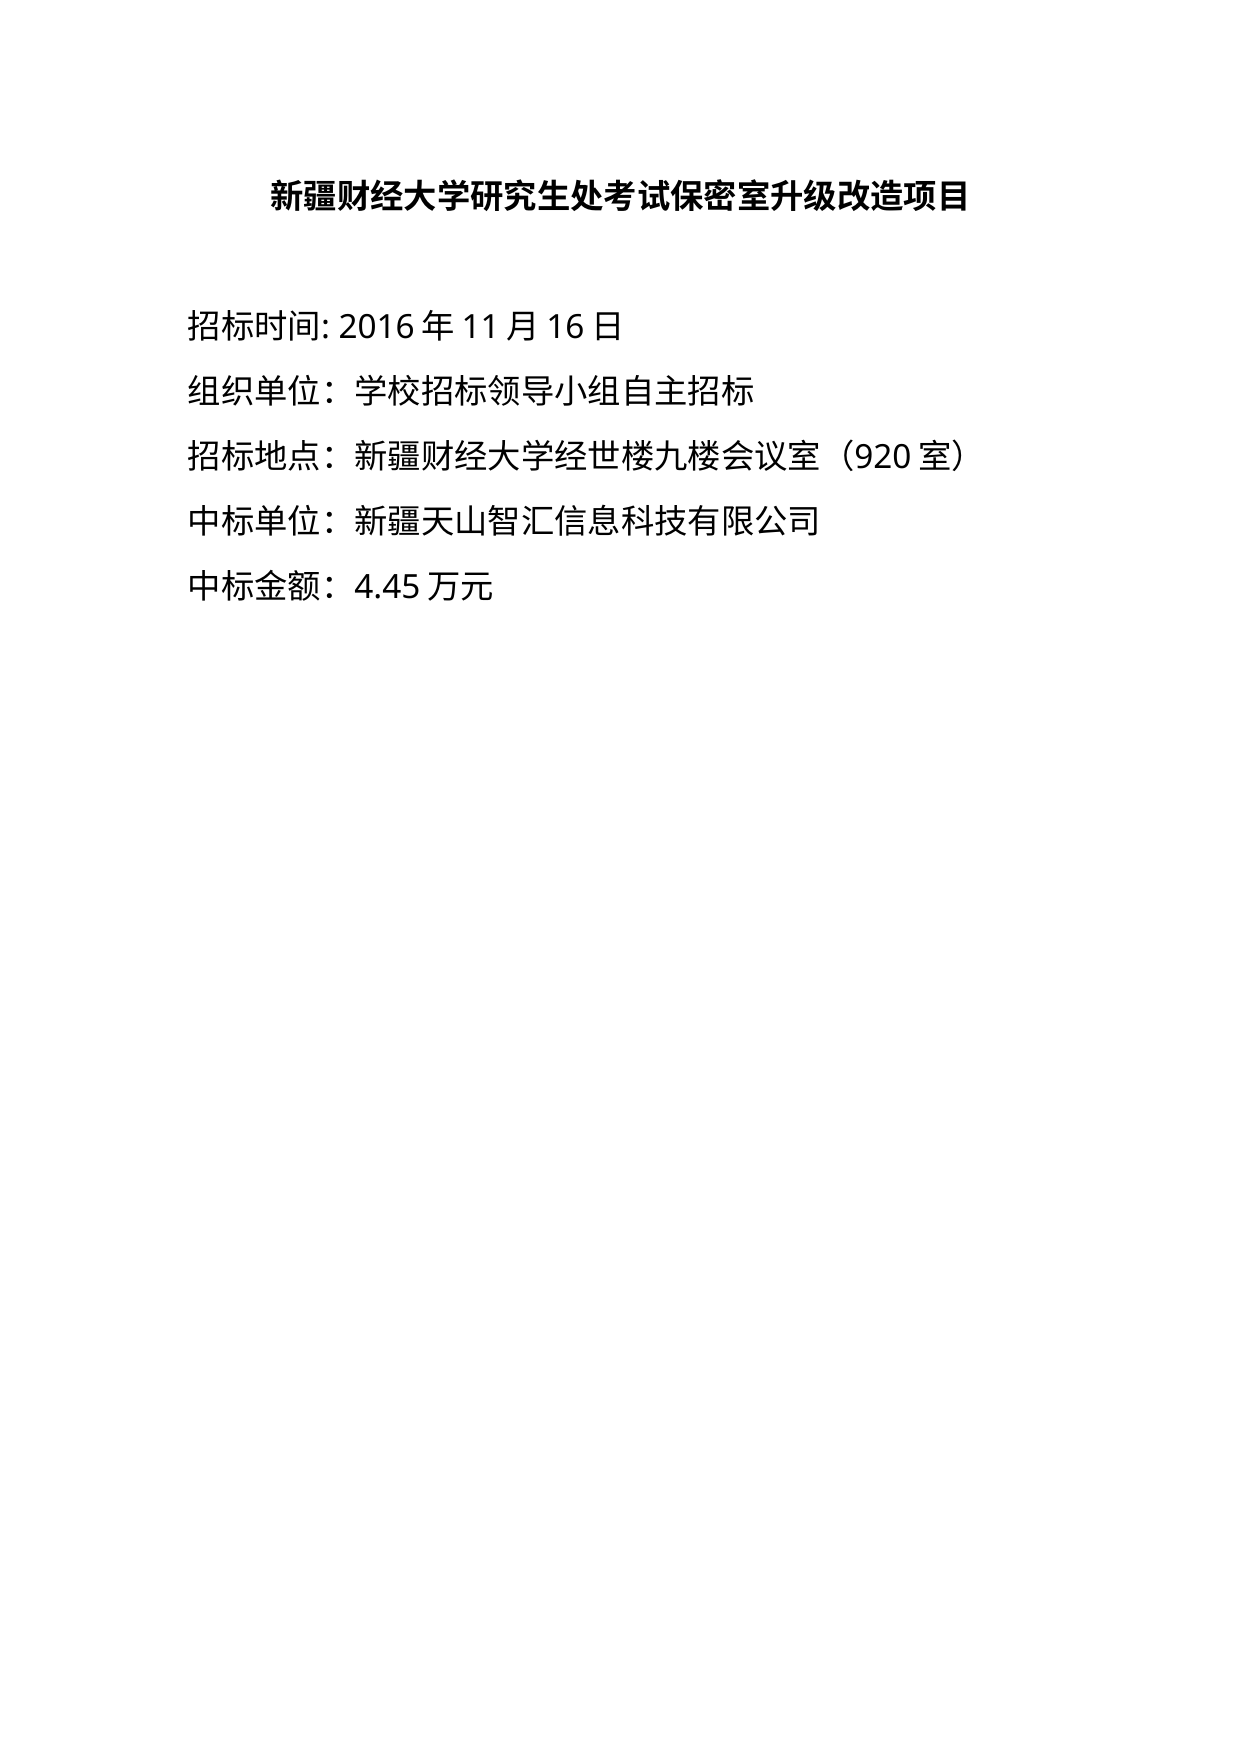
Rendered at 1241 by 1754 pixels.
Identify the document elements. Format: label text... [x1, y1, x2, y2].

text 中标金额：4.45万元 [187, 552, 1053, 617]
text 中标单位：新疆天山智汇信息科技有限公司 [187, 487, 1053, 552]
text 招标地点：新疆财经大学经世楼九楼会议室（920室） [187, 422, 1053, 487]
text 招标时间: 2016年11月16日 [187, 292, 1053, 357]
text 组织单位：学校招标领导小组自主招标 [187, 357, 1053, 422]
text 新疆财经大学研究生处考试保密室升级改造项目 [187, 162, 1053, 227]
